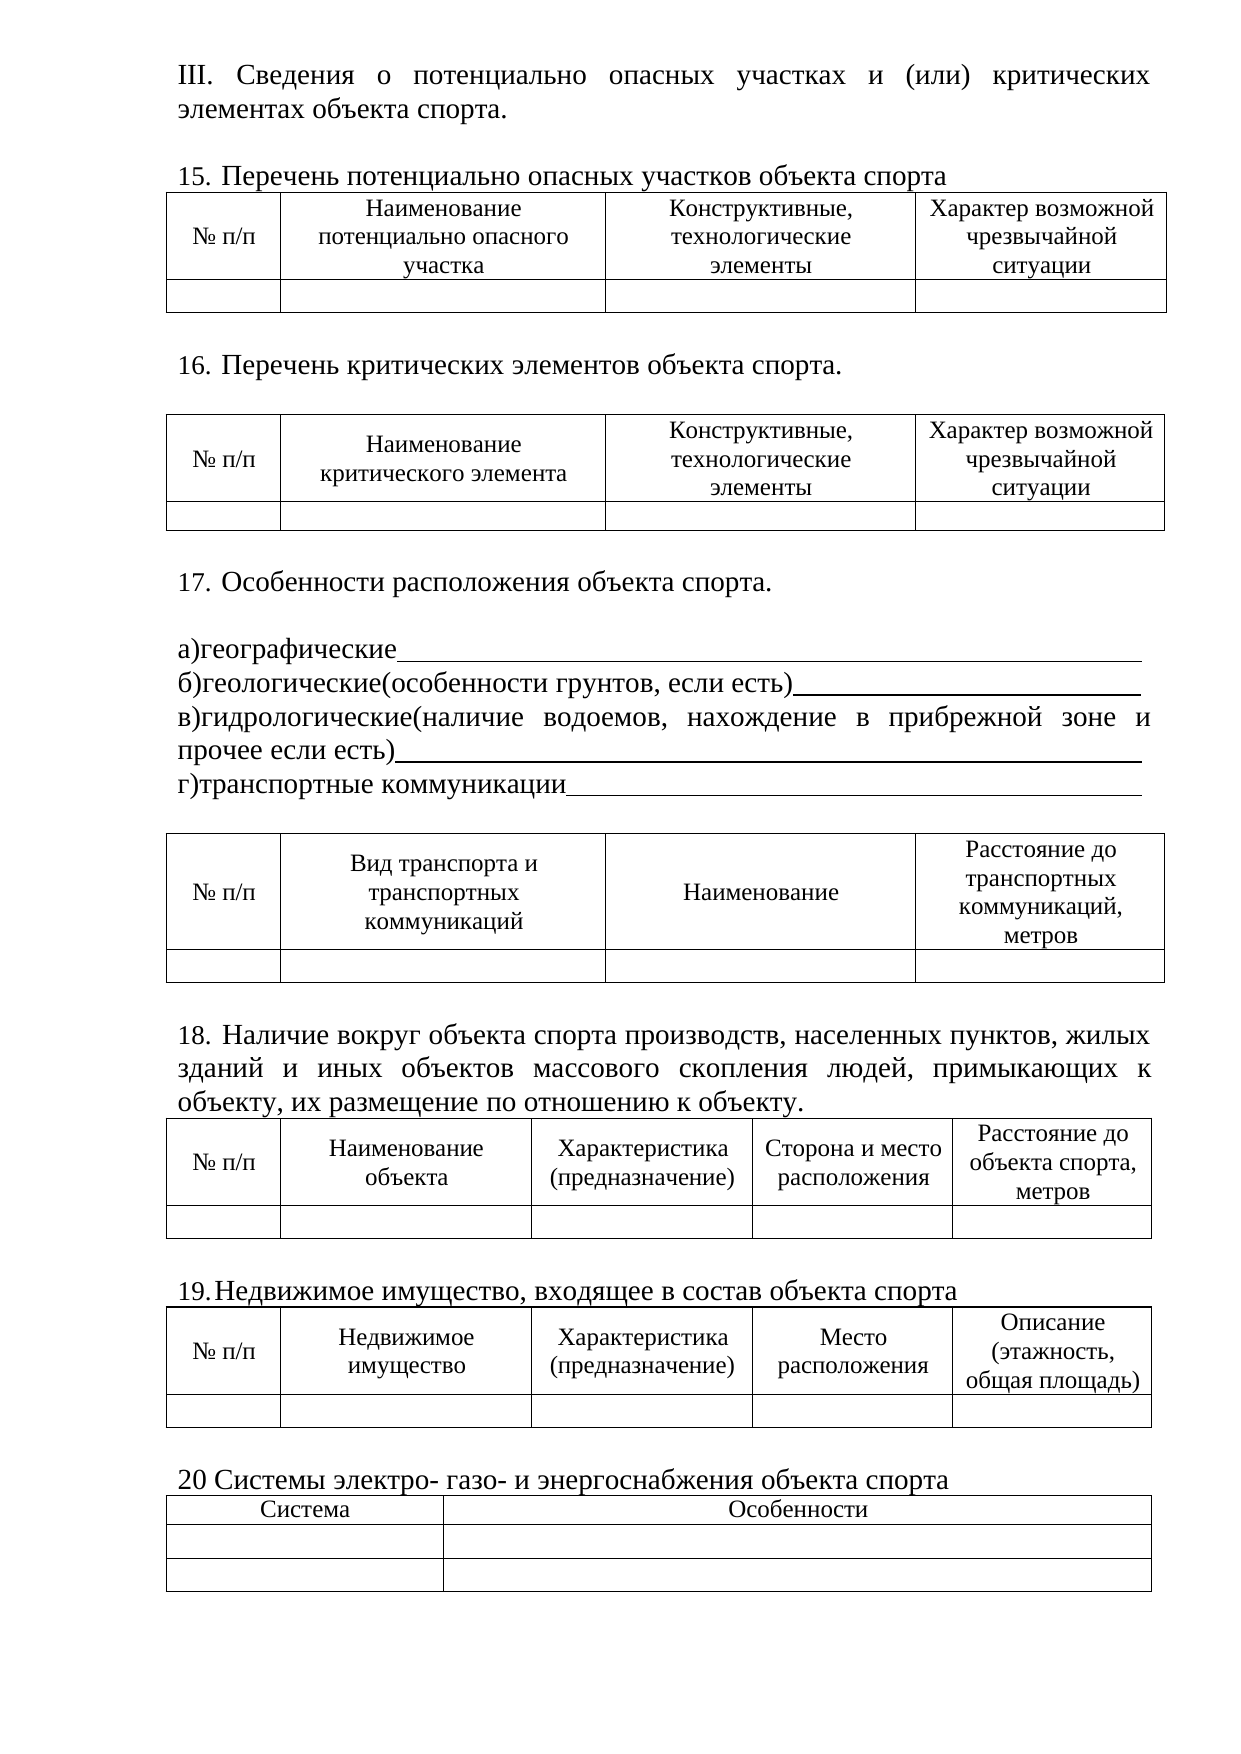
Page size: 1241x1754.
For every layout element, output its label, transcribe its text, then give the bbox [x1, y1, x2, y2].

table_cell [753, 1206, 952, 1238]
table_header Конструктивные, технологические элементы [606, 193, 915, 279]
table_header Наименование потенциально опасного участка [281, 193, 605, 279]
table_cell [606, 950, 915, 982]
table_cell [281, 950, 605, 982]
table_cell [167, 950, 280, 982]
table_header Сторона и место расположения [753, 1119, 952, 1205]
table_header Расстояние до объекта спорта, метров [953, 1119, 1151, 1205]
table_header № п/п [167, 193, 280, 279]
table_header Наименование объекта [281, 1119, 531, 1205]
list Перечень критических элементов объекта спорта. [177, 347, 1180, 380]
table_header Особенности [444, 1496, 1151, 1524]
table_cell [167, 1525, 443, 1557]
list Сведения о потенциально опасных участках и (или) критических элементах объекта спорта. [177, 57, 1150, 124]
table_header Характеристика (предназначение) [532, 1308, 752, 1394]
table_header Характеристика (предназначение) [532, 1119, 752, 1205]
table_cell [281, 502, 605, 530]
table_cell [916, 950, 1164, 982]
table_cell [167, 1206, 280, 1238]
table_header Вид транспорта и транспортных коммуникаций [281, 834, 605, 949]
table_header Место расположения [753, 1308, 952, 1394]
table_cell [167, 502, 280, 530]
text а)географические б)геологические(особенности грунтов, если есть) в)гидрологические(наличие водоемов, нахождение в прибрежной зоне и прочее если есть) г)транспортные коммуникации [177, 632, 1151, 799]
table_header Характер возможной чрезвычайной ситуации [916, 193, 1166, 279]
table_header Наименование критического элемента [281, 415, 605, 501]
list Наличие вокруг объекта спорта производств, населенных пунктов, жилых зданий и иных объектов массового скопления людей, примыкающих к объекту, их размещение по отношению к объекту. [177, 1017, 1151, 1117]
table_header Описание (этажность, общая площадь) [953, 1308, 1151, 1394]
table_header № п/п [167, 1119, 280, 1205]
table_header № п/п [167, 834, 280, 949]
table_cell [167, 1559, 443, 1591]
table_cell [167, 280, 280, 312]
table_header Конструктивные, технологические элементы [606, 415, 915, 501]
table_cell [281, 1395, 531, 1427]
table_header Система [167, 1496, 443, 1524]
list Системы электро- газо- и энергоснабжения объекта спорта [177, 1462, 1180, 1495]
table_cell [916, 280, 1166, 312]
list Недвижимое имущество, входящее в состав объекта спорта [177, 1273, 1180, 1306]
table_cell [167, 1395, 280, 1427]
table_cell [532, 1206, 752, 1238]
table_cell [606, 502, 915, 530]
table_header Недвижимое имущество [281, 1308, 531, 1394]
table_cell [444, 1525, 1151, 1557]
list Особенности расположения объекта спорта. [177, 564, 1180, 598]
table_header Наименование [606, 834, 915, 949]
table_cell [916, 502, 1164, 530]
table_header Характер возможной чрезвычайной ситуации [916, 415, 1164, 501]
table_cell [532, 1395, 752, 1427]
list Перечень потенциально опасных участков объекта спорта [177, 158, 1180, 192]
table_cell [281, 280, 605, 312]
table_cell [281, 1206, 531, 1238]
table_header № п/п [167, 1308, 280, 1394]
table_header Расстояние до транспортных коммуникаций, метров [916, 834, 1164, 949]
table_cell [444, 1559, 1151, 1591]
table_cell [953, 1395, 1151, 1427]
table_cell [753, 1395, 952, 1427]
table_cell [606, 280, 915, 312]
table_header № п/п [167, 415, 280, 501]
table_cell [953, 1206, 1151, 1238]
